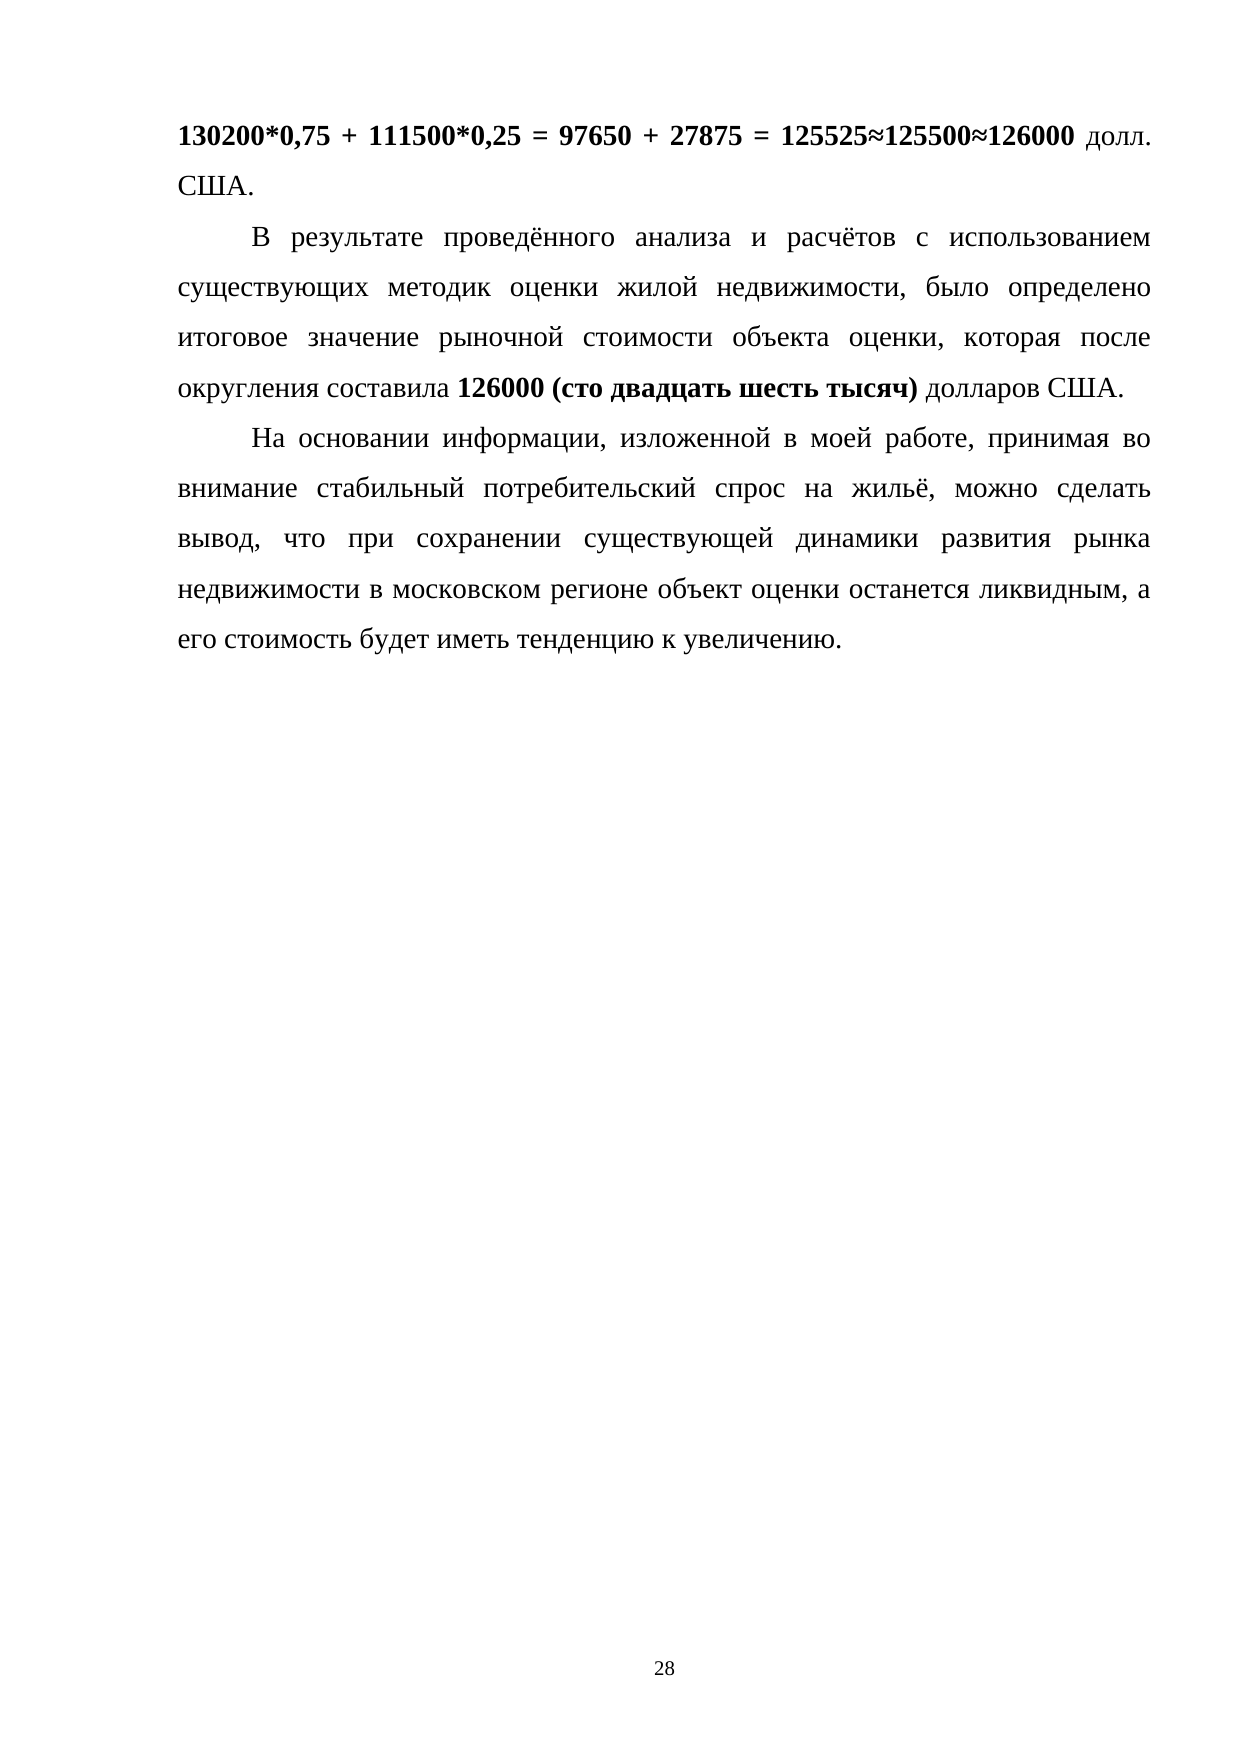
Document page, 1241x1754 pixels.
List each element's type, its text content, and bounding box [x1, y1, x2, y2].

text На основании информации, изложенной в моей работе, принимая во внимание стабильный потребительский спрос на жильё, можно сделать вывод, что при сохранении существующей динамики развития рынка недвижимости в московском регионе объект оценки останется ликвидным, а его стоимость будет иметь тенденцию к увеличению. [177, 420, 1152, 655]
text В результате проведённого анализа и расчётов с использованием существующих методик оценки жилой недвижимости, было определено итоговое значение рыночной стоимости объекта оценки, которая после округления составила 126000 (сто двадцать шесть тысяч) долларов США. [177, 219, 1152, 403]
text 130200*0,75 + 111500*0,25 = 97650 + 27875 = 125525≈125500≈126000 долл. США. [177, 118, 1152, 202]
